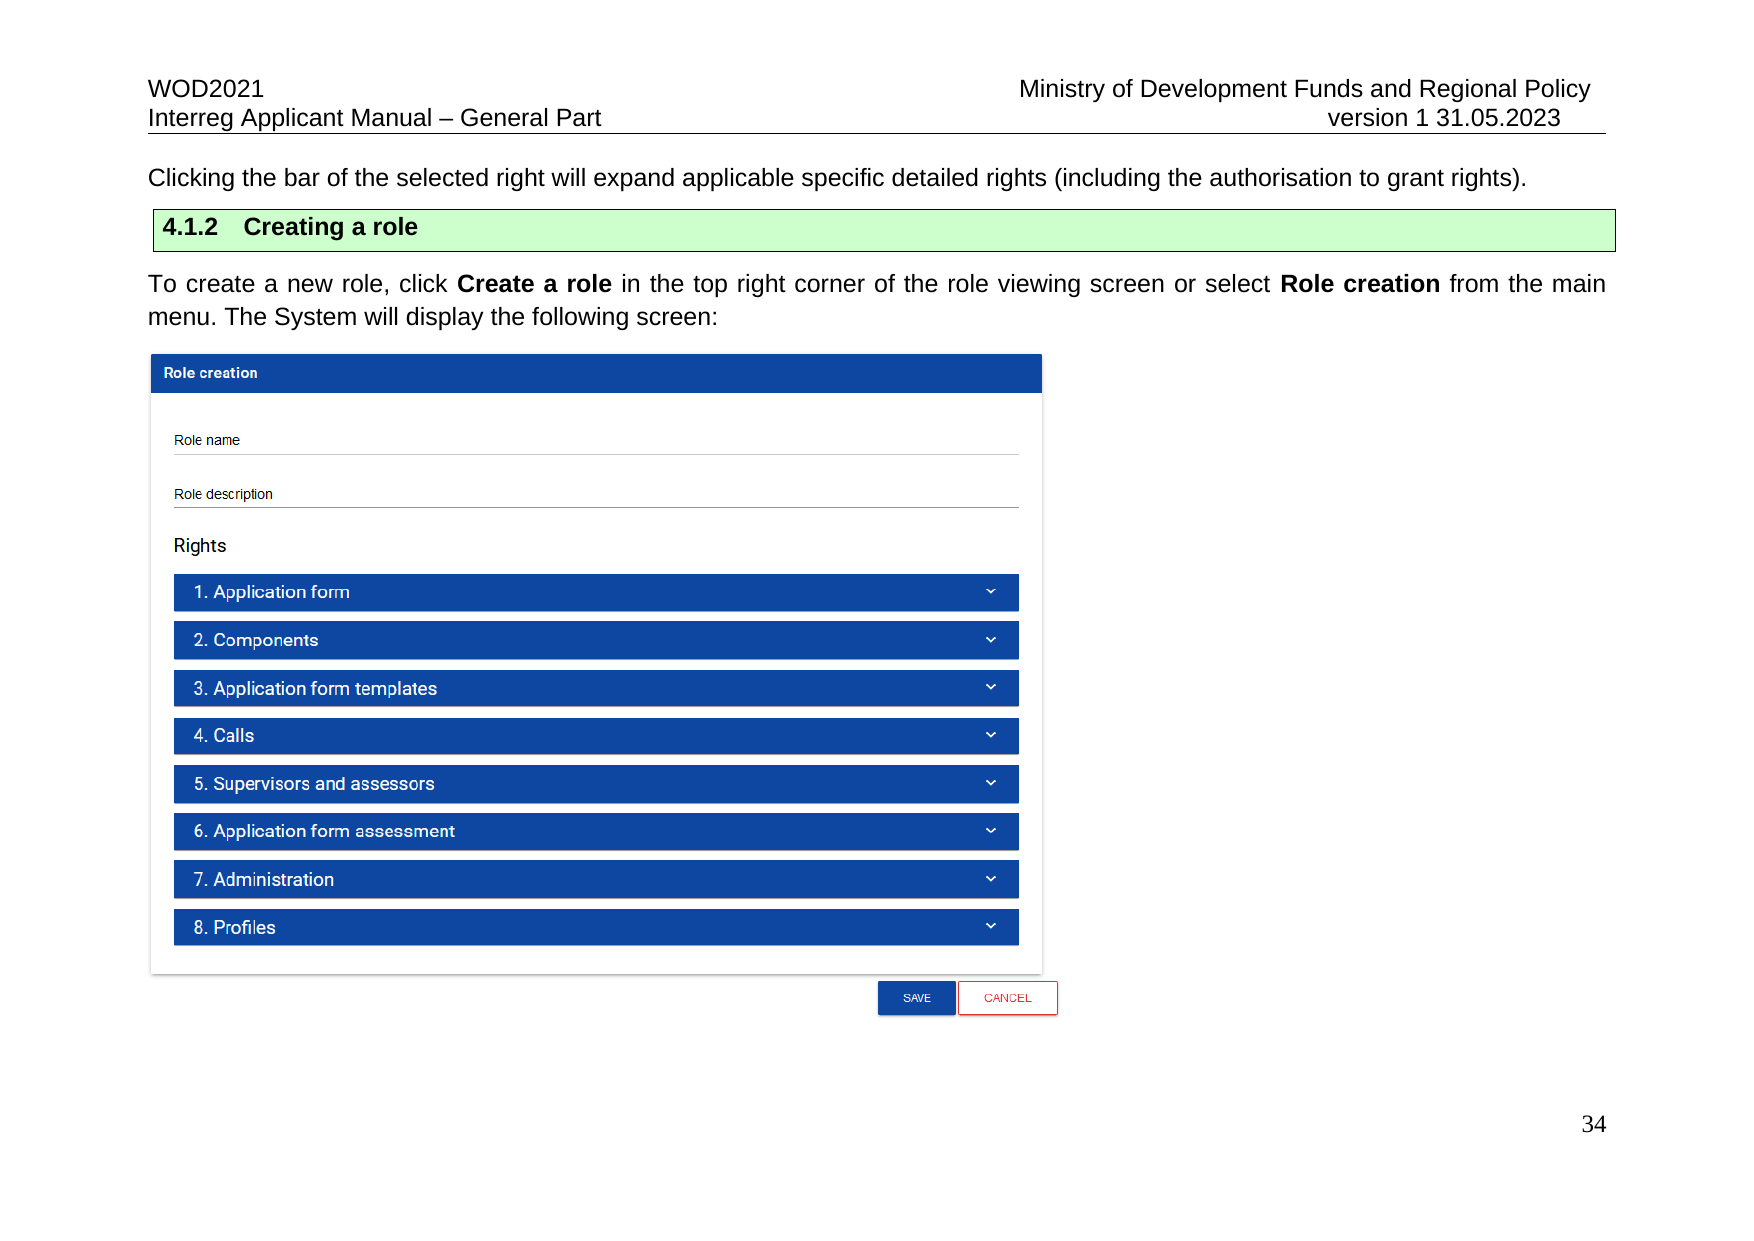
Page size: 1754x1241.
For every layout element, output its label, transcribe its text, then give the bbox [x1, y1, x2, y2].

text To create a new role, click Create a role in the top right corner of the role viewing screen or select Role creation from the main menu. The System will display the following screen: [148, 269, 1606, 331]
text Clicking the bar of the selected right will expand applicable specific detailed rights (including the authorisation to grant rights). [148, 163, 1606, 192]
picture [147, 347, 1064, 1021]
subtitle Creating a role [154, 210, 1615, 251]
